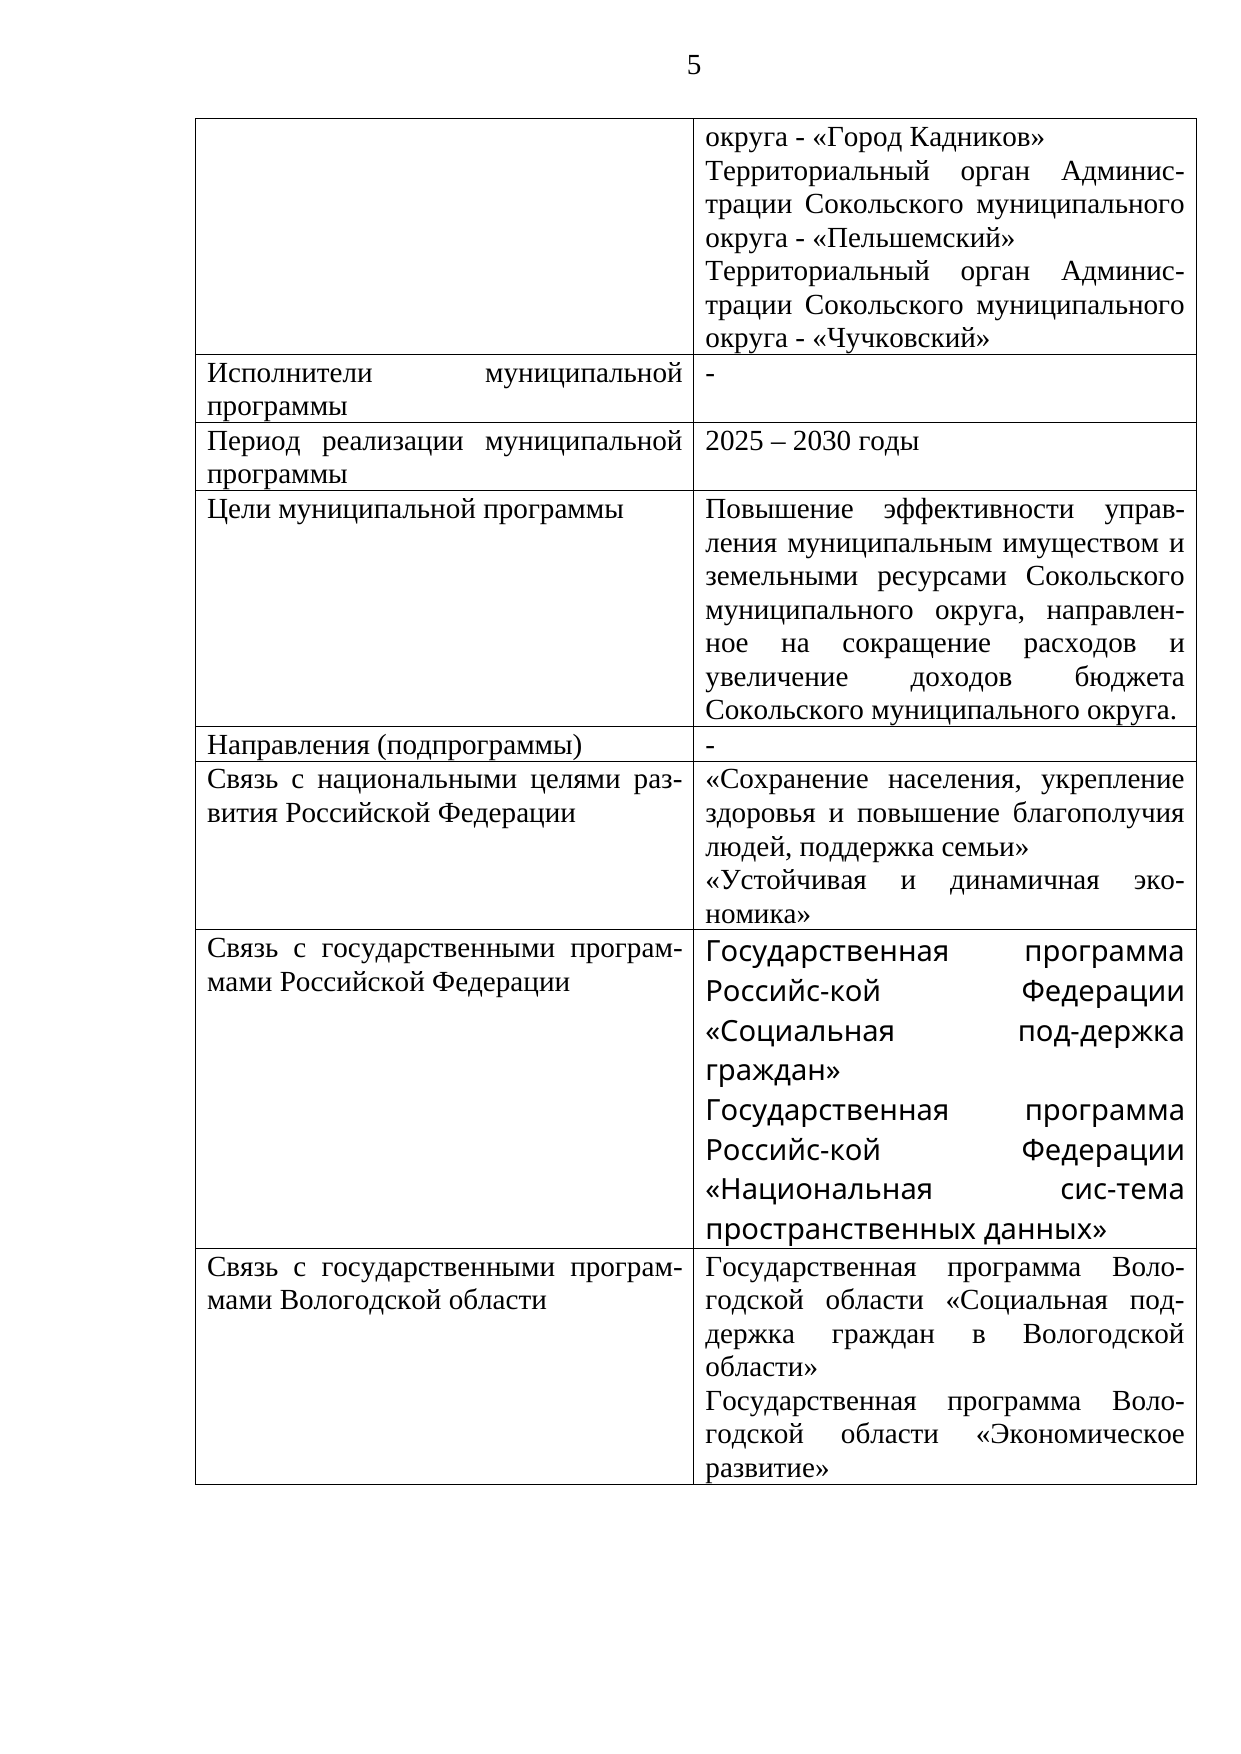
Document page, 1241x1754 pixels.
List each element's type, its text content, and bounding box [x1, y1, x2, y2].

table_cell «Сохранение населения, укрепление здоровья и повышение благополучия людей, поддержка семьи» «Устойчивая и динамичная эко-номика» [694, 762, 1196, 929]
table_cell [694, 119, 1196, 354]
table_cell Государственная программа Российс-кой Федерации «Социальная под-держка граждан» Государственная программа Российс-кой Федерации «Национальная сис-тема пространственных данных» [694, 930, 1196, 1248]
table_cell Цели муниципальной программы [196, 491, 693, 726]
table_cell Повышение эффективности управ-ления муниципальным имуществом и земельными ресурсами Сокольского муниципального округа, направлен-ное на сокращение расходов и увеличение доходов бюджета Сокольского муниципального округа. [694, 491, 1196, 726]
table_cell Связь с национальными целями раз-вития Российской Федерации [196, 762, 693, 929]
table_cell Исполнители муниципальной программы [196, 355, 693, 422]
table_cell - [694, 727, 1196, 761]
table_cell Государственная программа Воло-годской области «Социальная под-держка граждан в Вологодской области» Государственная программа Воло-годской области «Экономическое развитие» [694, 1249, 1196, 1484]
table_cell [196, 119, 693, 354]
table_cell 2025 – 2030 годы [694, 423, 1196, 490]
table_cell Направления (подпрограммы) [196, 727, 693, 761]
table_cell Период реализации муниципальной программы [196, 423, 693, 490]
table_cell - [694, 355, 1196, 422]
table_cell Связь с государственными програм-мами Вологодской области [196, 1249, 693, 1484]
table_cell Связь с государственными програм-мами Российской Федерации [196, 930, 693, 1248]
